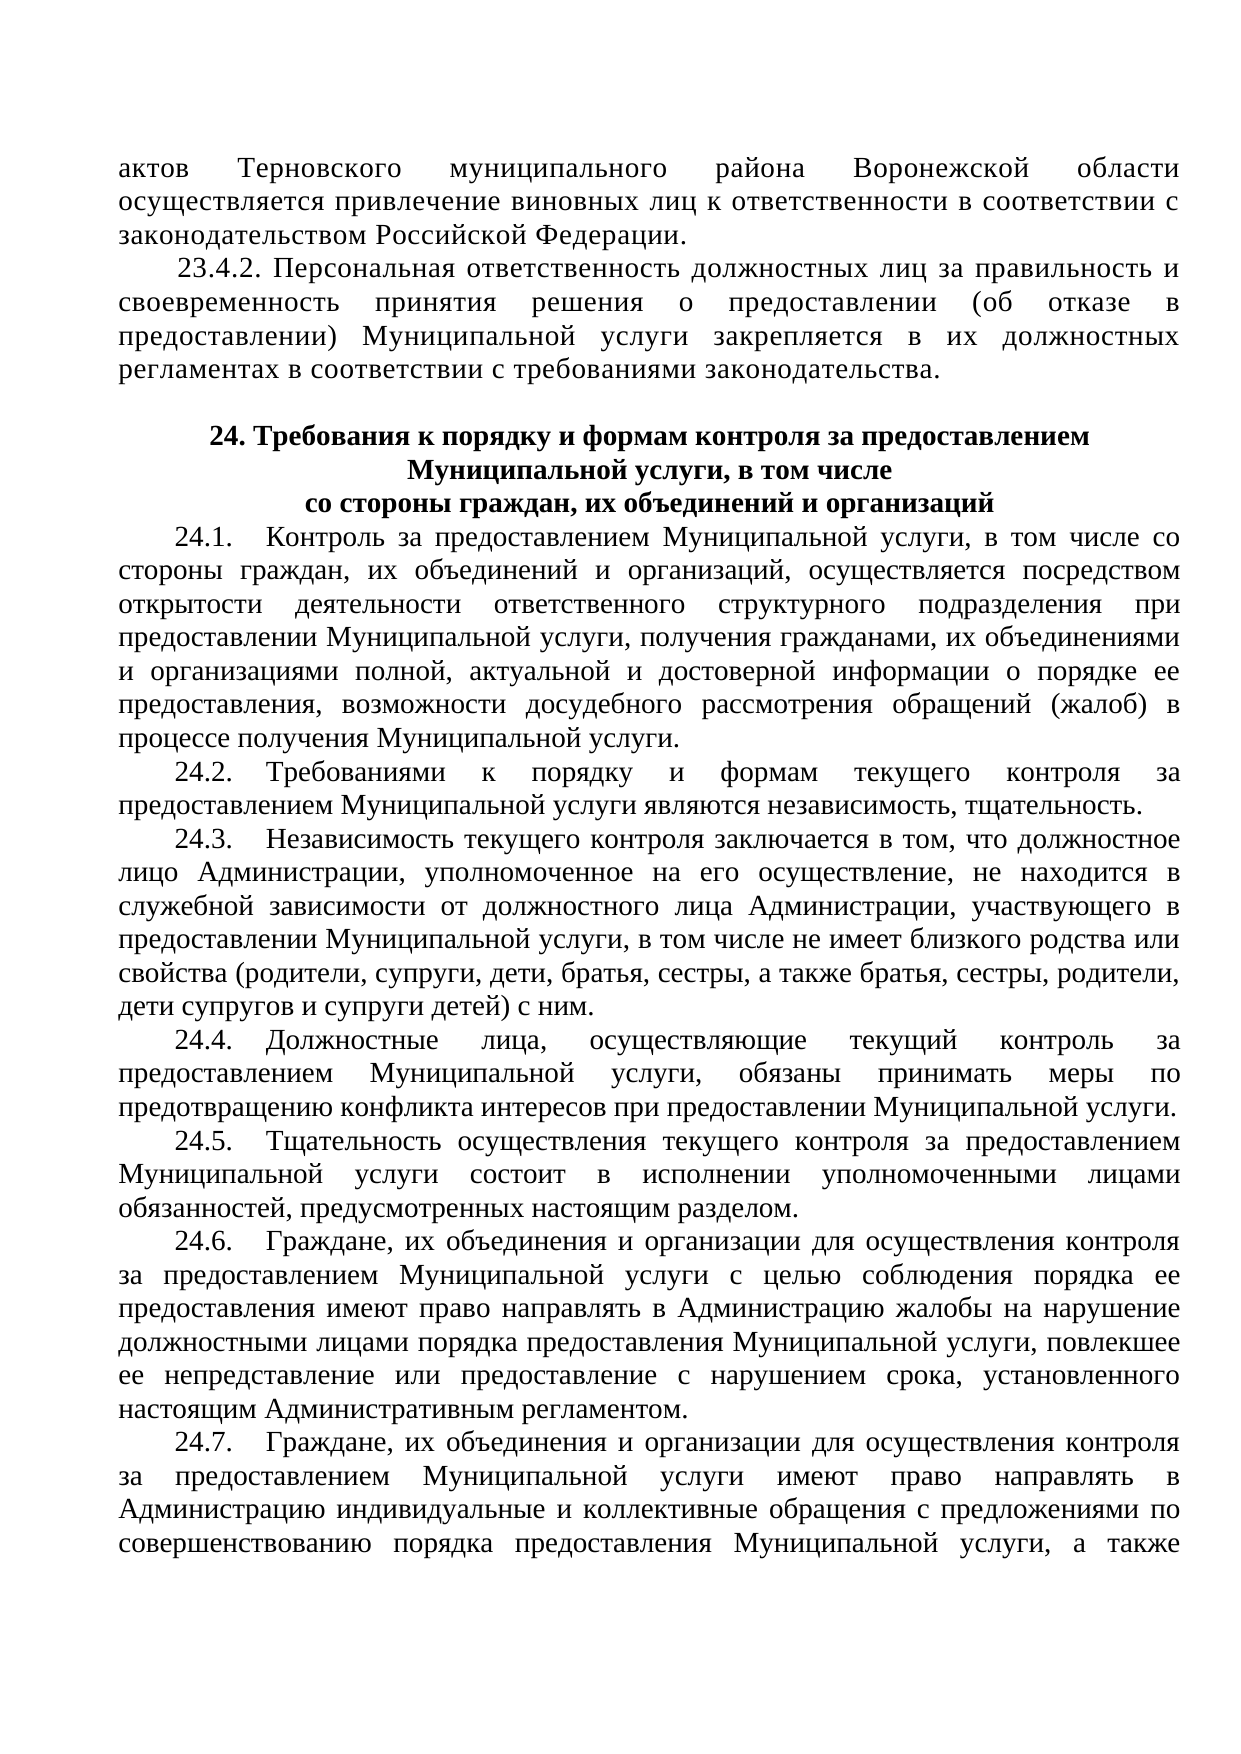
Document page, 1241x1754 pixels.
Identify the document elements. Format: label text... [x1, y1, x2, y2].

text 24.6. Граждане, их объединения и организации для осуществления контроля за предоставлением Муниципальной услуги с целью соблюдения порядка ее предоставления имеют право направлять в Администрацию жалобы на нарушение должностными лицами порядка предоставления Муниципальной услуги, повлекшее ее непредставление или предоставление с нарушением срока, установленного настоящим Административным регламентом. [118, 1223, 1181, 1424]
text 24.2. Требованиями к порядку и формам текущего контроля за предоставлением Муниципальной услуги являются независимость, тщательность. [118, 754, 1181, 821]
text 24. Требования к порядку и формам контроля за предоставлением [118, 418, 1181, 452]
text со стороны граждан, их объединений и организаций [118, 485, 1181, 519]
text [118, 150, 1181, 251]
text 24.3. Независимость текущего контроля заключается в том, что должностное лицо Администрации, уполномоченное на его осуществление, не находится в служебной зависимости от должностного лица Администрации, участвующего в предоставлении Муниципальной услуги, в том числе не имеет близкого родства или свойства (родители, супруги, дети, братья, сестры, а также братья, сестры, родители, дети супругов и супруги детей) с ним. [118, 821, 1181, 1022]
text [118, 1424, 1181, 1559]
text 24.4. Должностные лица, осуществляющие текущий контроль за предоставлением Муниципальной услуги, обязаны принимать меры по предотвращению конфликта интересов при предоставлении Муниципальной услуги. [118, 1022, 1181, 1123]
text 23.4.2. Персональная ответственность должностных лиц за правильность и своевременность принятия решения о предоставлении (об отказе в предоставлении) Муниципальной услуги закрепляется в их должностных регламентах в соответствии с требованиями законодательства. [118, 251, 1181, 385]
text 24.5. Тщательность осуществления текущего контроля за предоставлением Муниципальной услуги состоит в исполнении уполномоченными лицами обязанностей, предусмотренных настоящим разделом. [118, 1123, 1181, 1223]
text 24.1. Контроль за предоставлением Муниципальной услуги, в том числе со стороны граждан, их объединений и организаций, осуществляется посредством открытости деятельности ответственного структурного подразделения при предоставлении Муниципальной услуги, получения гражданами, их объединениями и организациями полной, актуальной и достоверной информации о порядке ее предоставления, возможности досудебного рассмотрения обращений (жалоб) в процессе получения Муниципальной услуги. [118, 519, 1181, 754]
text Муниципальной услуги, в том числе [118, 452, 1181, 485]
